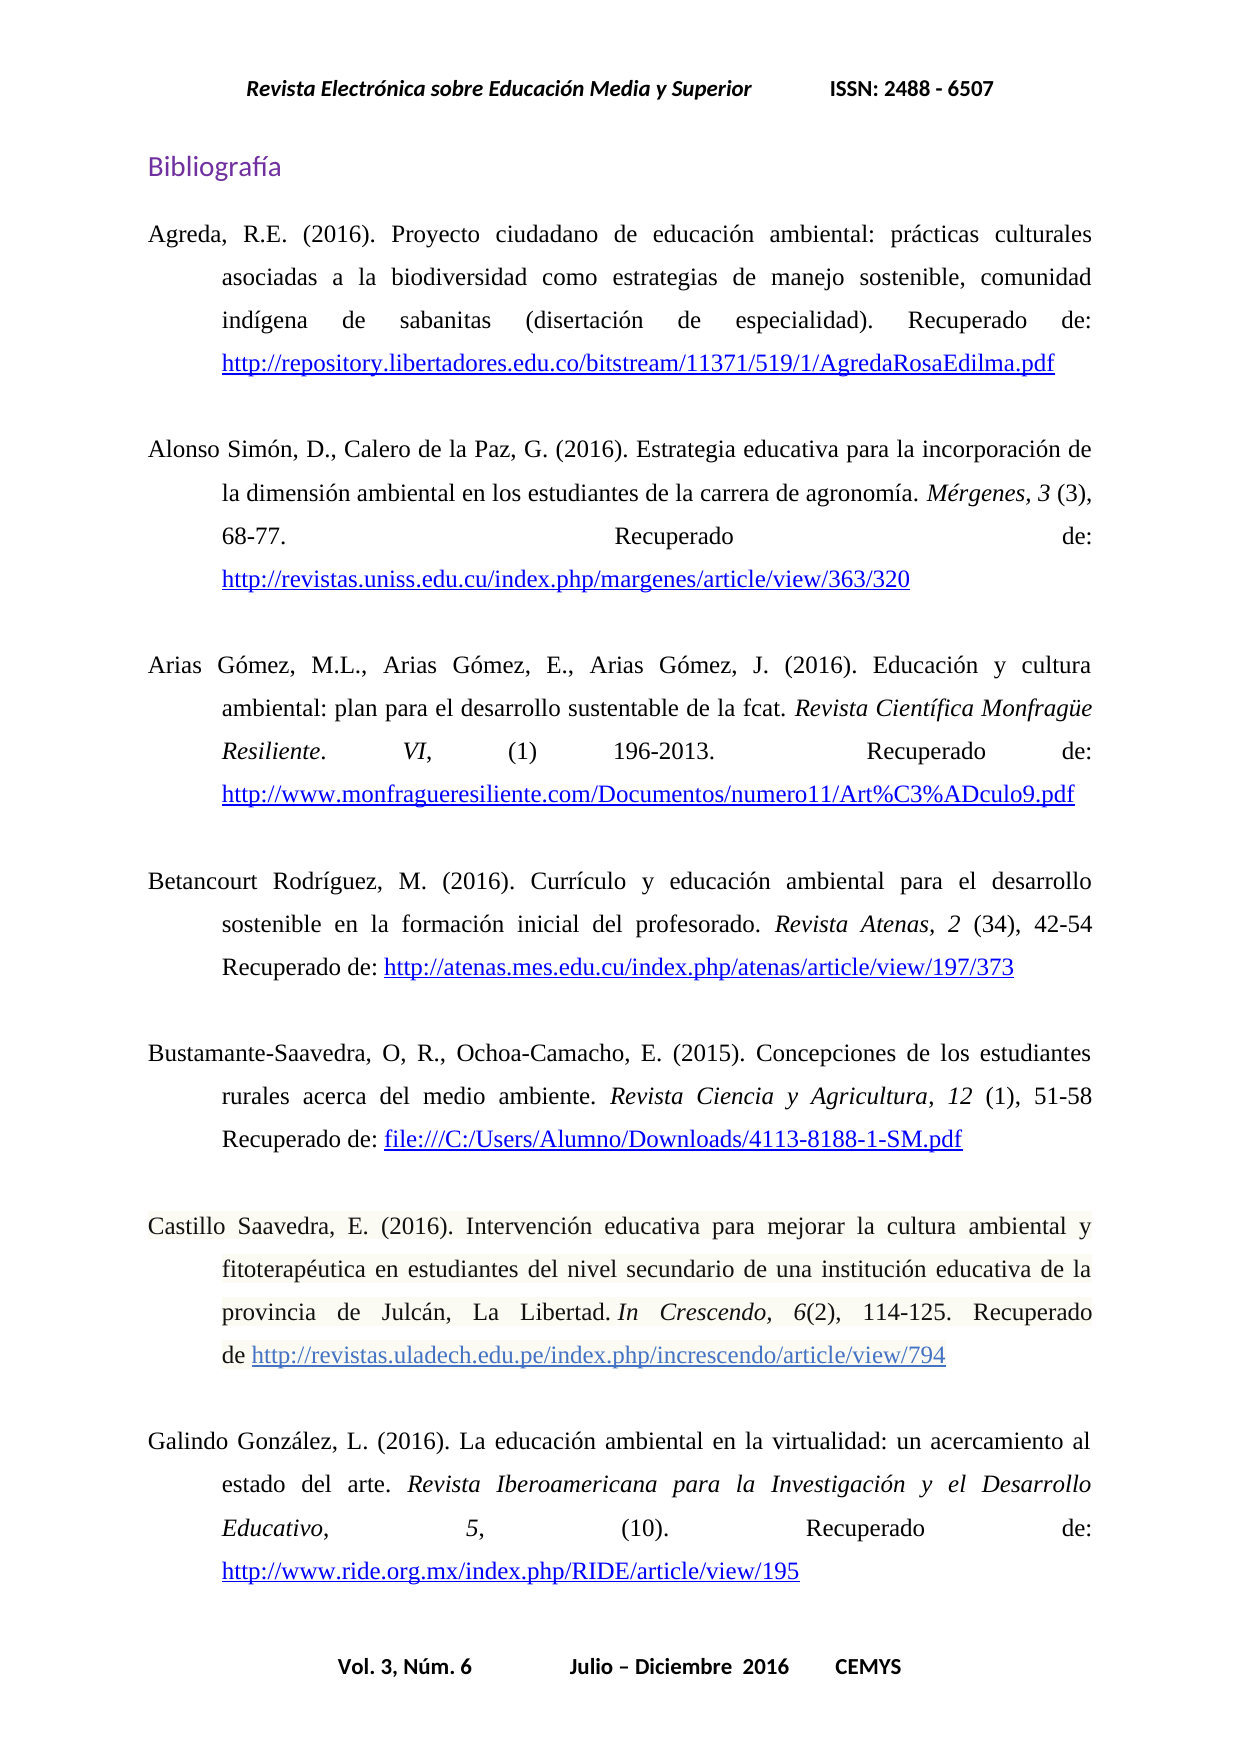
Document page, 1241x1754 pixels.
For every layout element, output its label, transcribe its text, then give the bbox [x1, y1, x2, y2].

text Betancourt Rodríguez, M. (2016). Currículo y educación ambiental para el desarrollo sostenible en la formación inicial del profesorado. Revista Atenas, 2 (34), 42-54 Recuperado de: http://atenas.mes.edu.cu/index.php/atenas/article/view/197/373 [148, 866, 1092, 981]
text Castillo Saavedra, E. (2016). Intervención educativa para mejorar la cultura ambiental y fitoterapéutica en estudiantes del nivel secundario de una institución educativa de la provincia de Julcán, La Libertad. In Crescendo, 6(2), 114-125. Recuperado de http://revistas.uladech.edu.pe/index.php/increscendo/article/view/794 [148, 1239, 1092, 1369]
text Alonso Simón, D., Calero de la Paz, G. (2016). Estrategia educativa para la incorporación de la dimensión ambiental en los estudiantes de la carrera de agronomía. Mérgenes, 3 (3), 68-77. Recuperado de: http://revistas.uniss.edu.cu/index.php/margenes/article/view/363/320 [148, 434, 1092, 593]
text Arias Gómez, M.L., Arias Gómez, E., Arias Gómez, J. (2016). Educación y cultura ambiental: plan para el desarrollo sustentable de la fcat. Revista Científica Monfragüe Resiliente. VI, (1) 196-2013. Recuperado de: http://www.monfragueresiliente.com/Documentos/numero11/Art%C3%ADculo9.pdf [148, 650, 1092, 808]
text Galindo González, L. (2016). La educación ambiental en la virtualidad: un acercamiento al estado del arte. Revista Iberoamericana para la Investigación y el Desarrollo Educativo, 5, (10). Recuperado de: http://www.ride.org.mx/index.php/RIDE/article/view/195 [148, 1426, 1092, 1584]
text Bustamante-Saavedra, O, R., Ochoa-Camacho, E. (2015). Concepciones de los estudiantes rurales acerca del medio ambiente. Revista Ciencia y Agricultura, 12 (1), 51-58 Recuperado de: file:///C:/Users/Alumno/Downloads/4113-8188-1-SM.pdf [148, 1038, 1092, 1153]
text Bibliografía [148, 148, 1092, 183]
text Agreda, R.E. (2016). Proyecto ciudadano de educación ambiental: prácticas culturales asociadas a la biodiversidad como estrategias de manejo sostenible, comunidad indígena de sabanitas (disertación de especialidad). Recuperado de: http://repository.libertadores.edu.co/bitstream/11371/519/1/AgredaRosaEdilma.pdf [148, 219, 1092, 377]
